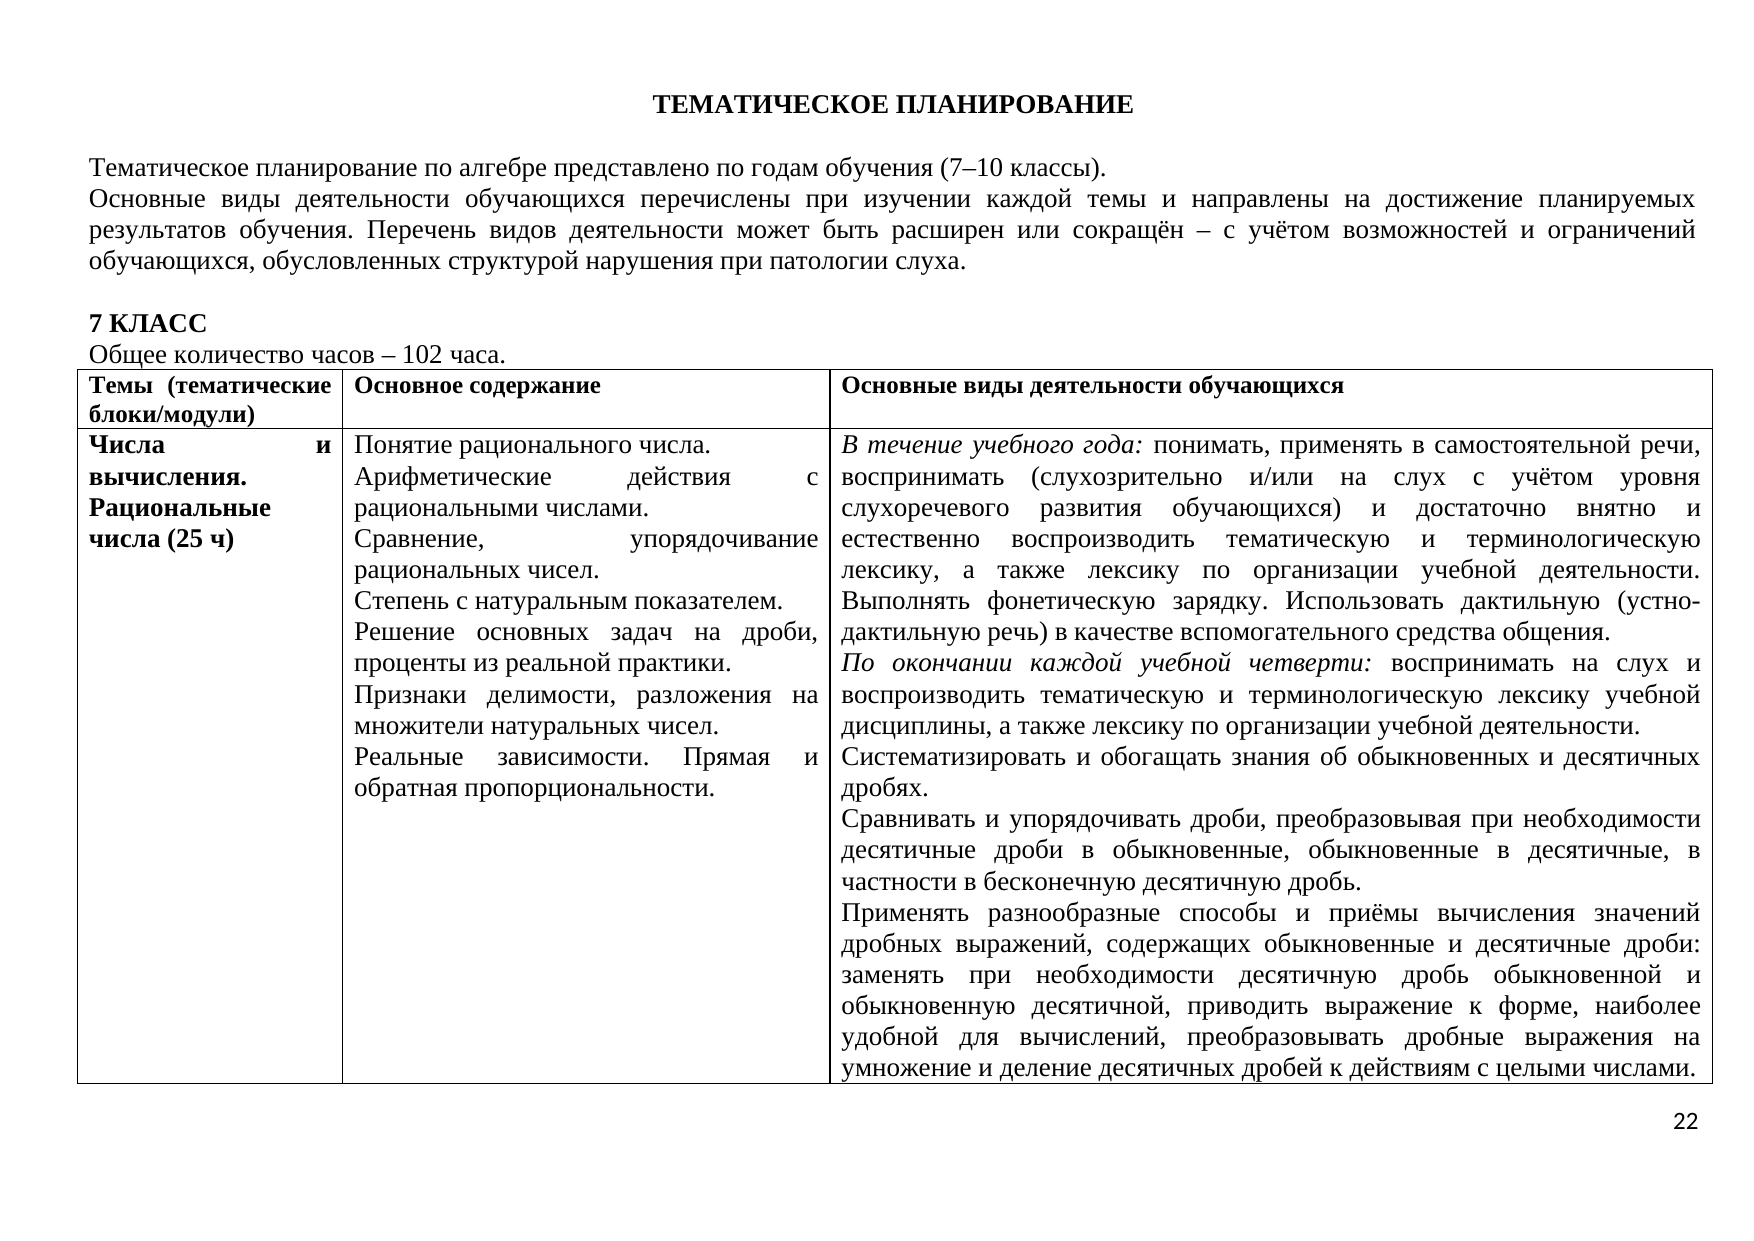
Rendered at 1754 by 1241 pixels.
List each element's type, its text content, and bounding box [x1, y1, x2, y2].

text Тематическое планирование по алгебре представлено по годам обучения (7–10 классы). [89, 151, 1698, 182]
text Основные виды деятельности обучающихся перечислены при изучении каждой темы и направлены на достижение планируемых результатов обучения. Перечень видов деятельности может быть расширен или сокращён – с учётом возможностей и ограничений обучающихся, обусловленных структурой нарушения при патологии слуха. [89, 182, 1698, 276]
text ТЕМАТИЧЕСКОЕ ПЛАНИРОВАНИЕ [89, 89, 1698, 120]
text 7 КЛАСС [89, 307, 1698, 338]
table_header Основные виды деятельности обучающихся [831, 370, 1712, 427]
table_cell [343, 429, 829, 1083]
table_header Основное содержание [343, 370, 829, 427]
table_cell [831, 429, 1712, 1083]
text Общее количество часов – 102 часа. [89, 338, 1698, 369]
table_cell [78, 429, 342, 1083]
table_header Темы (тематические блоки/модули) [78, 370, 342, 427]
